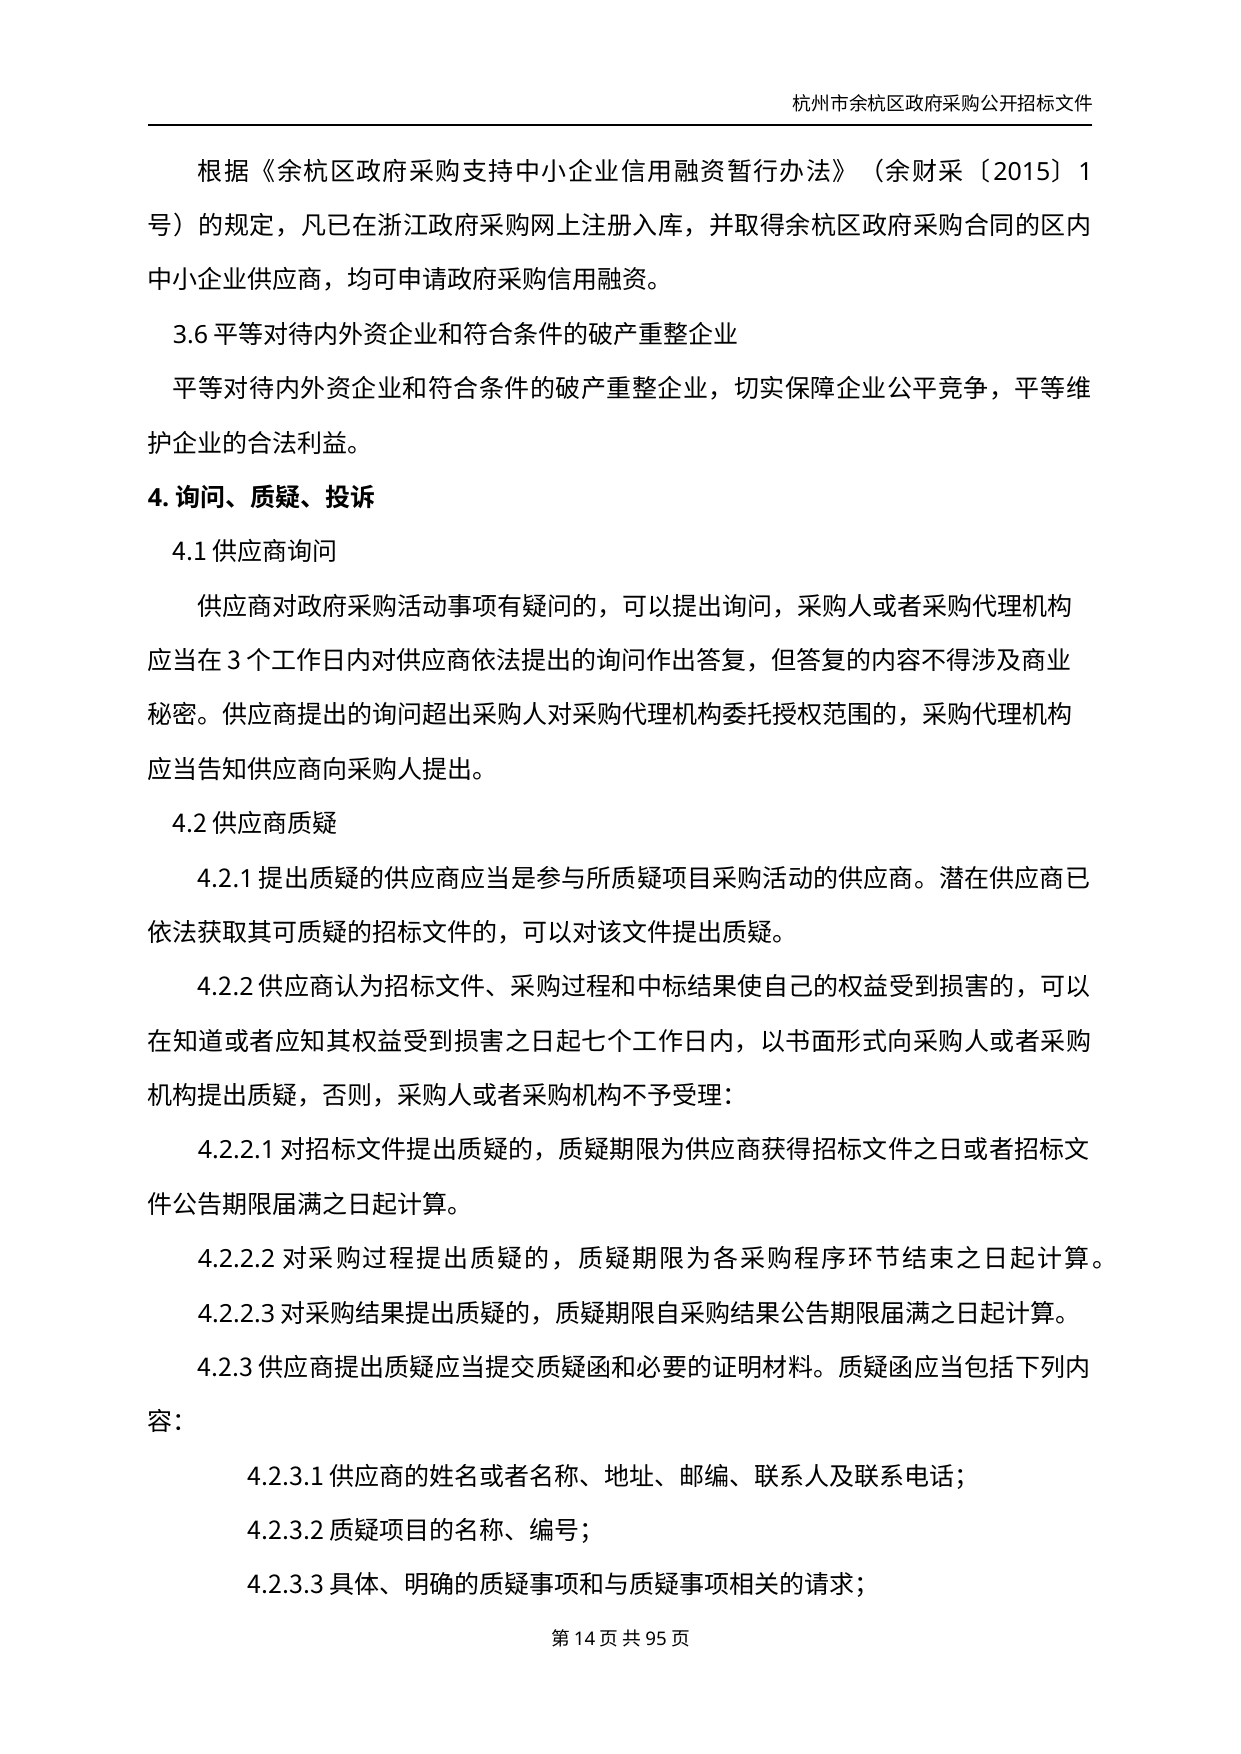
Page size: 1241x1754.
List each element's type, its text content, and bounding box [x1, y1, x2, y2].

text 4.2.3.1供应商的姓名或者名称、地址、邮编、联系人及联系电话； [148, 1456, 1092, 1492]
text 4.2.2.2对采购过程提出质疑的，质疑期限为各采购程序环节结束之日起计算。4.2.2.3对采购结果提出质疑的，质疑期限自采购结果公告期限届满之日起计算。 [198, 1239, 1092, 1329]
text 根据《余杭区政府采购支持中小企业信用融资暂行办法》（余财采〔2015〕1号）的规定，凡已在浙江政府采购网上注册入库，并取得余杭区政府采购合同的区内中小企业供应商，均可申请政府采购信用融资。 [148, 151, 1092, 296]
text 4.1供应商询问 [148, 532, 1092, 568]
text 4.2.3.3具体、明确的质疑事项和与质疑事项相关的请求； [148, 1565, 1092, 1601]
text 4.2供应商质疑 [148, 804, 1092, 840]
text 供应商对政府采购活动事项有疑问的，可以提出询问，采购人或者采购代理机构应当在3个工作日内对供应商依法提出的询问作出答复，但答复的内容不得涉及商业秘密。供应商提出的询问超出采购人对采购代理机构委托授权范围的，采购代理机构应当告知供应商向采购人提出。 [148, 586, 1092, 786]
text 平等对待内外资企业和符合条件的破产重整企业，切实保障企业公平竞争，平等维护企业的合法利益。 4. 询问、质疑、投诉 [148, 369, 1092, 514]
text 4.2.2供应商认为招标文件、采购过程和中标结果使自己的权益受到损害的，可以在知道或者应知其权益受到损害之日起七个工作日内，以书面形式向采购人或者采购机构提出质疑，否则，采购人或者采购机构不予受理： [148, 967, 1092, 1112]
text 4.2.3供应商提出质疑应当提交质疑函和必要的证明材料。质疑函应当包括下列内容： [148, 1347, 1092, 1438]
text 4.2.1提出质疑的供应商应当是参与所质疑项目采购活动的供应商。潜在供应商已依法获取其可质疑的招标文件的，可以对该文件提出质疑。 [148, 858, 1092, 949]
text 4.2.2.1对招标文件提出质疑的，质疑期限为供应商获得招标文件之日或者招标文件公告期限届满之日起计算。 [148, 1130, 1092, 1221]
text 4.2.3.2质疑项目的名称、编号； [148, 1511, 1092, 1547]
text 3.6平等对待内外资企业和符合条件的破产重整企业 [148, 314, 1092, 351]
